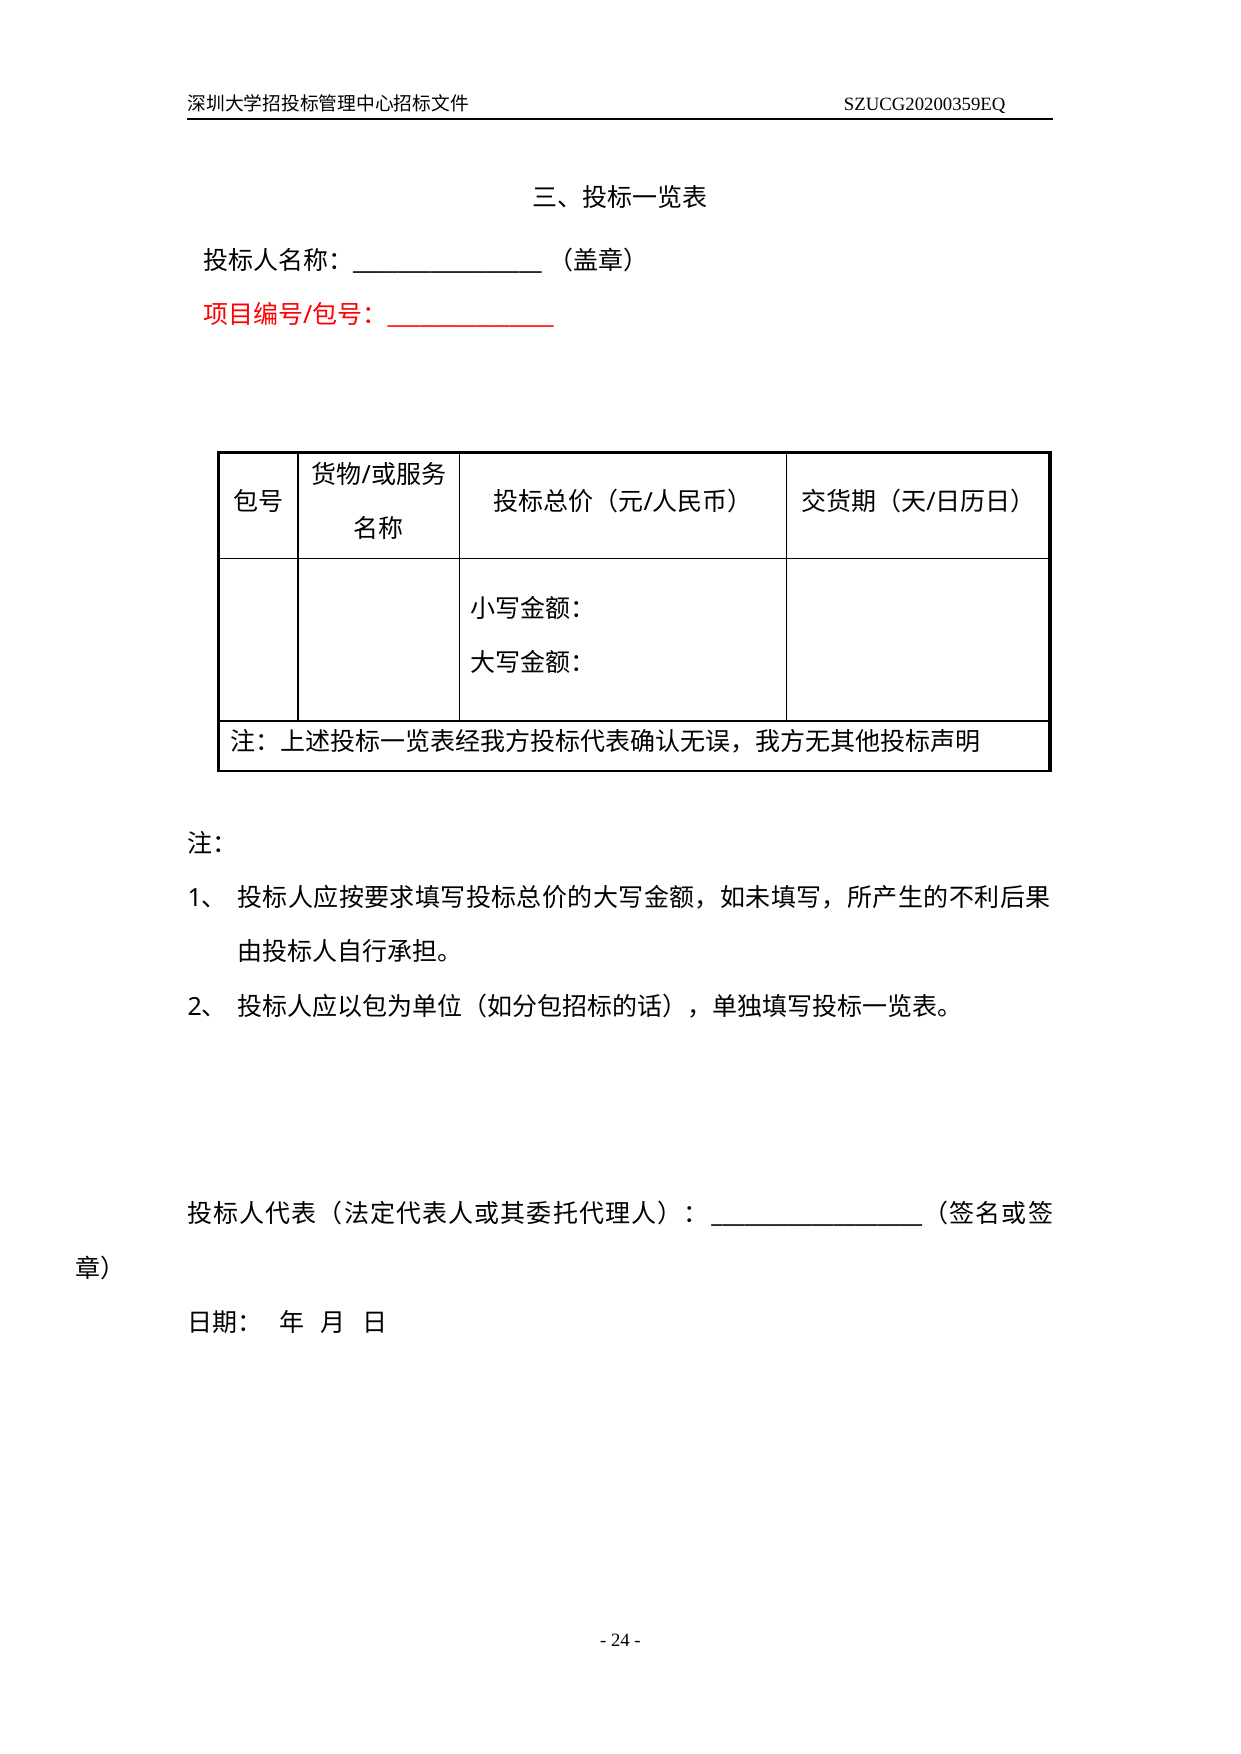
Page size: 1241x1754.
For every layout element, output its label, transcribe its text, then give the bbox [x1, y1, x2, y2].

table_cell 注：上述投标一览表经我方投标代表确认无误，我方无其他投标声明 [220, 722, 1048, 770]
table_cell [787, 559, 1048, 720]
table_header 交货期（天/日历日） [787, 454, 1048, 557]
list 投标人应按要求填写投标总价的大写金额，如未填写，所产生的不利后果由投标人自行承担。 [187, 877, 1053, 968]
text 日期： 年 月 日 [75, 1302, 1053, 1339]
subtitle 三、投标一览表 [187, 177, 1053, 213]
table_header 投标总价（元/人民币） [460, 454, 786, 557]
table_header 包号 [220, 454, 297, 557]
text 注： [100, 823, 1053, 859]
text 项目编号/包号：_______________ [203, 295, 1053, 331]
table_cell 小写金额： 大写金额： [460, 559, 786, 720]
table_cell [220, 559, 297, 720]
text 投标人名称：_________________ （盖章） [203, 240, 1053, 277]
table_cell [299, 559, 459, 720]
table_header 货物/或服务名称 [299, 454, 459, 557]
list 投标人应以包为单位（如分包招标的话），单独填写投标一览表。 [187, 986, 1053, 1022]
text 投标人代表（法定代表人或其委托代理人）：___________________（签名或签章） [75, 1194, 1053, 1284]
